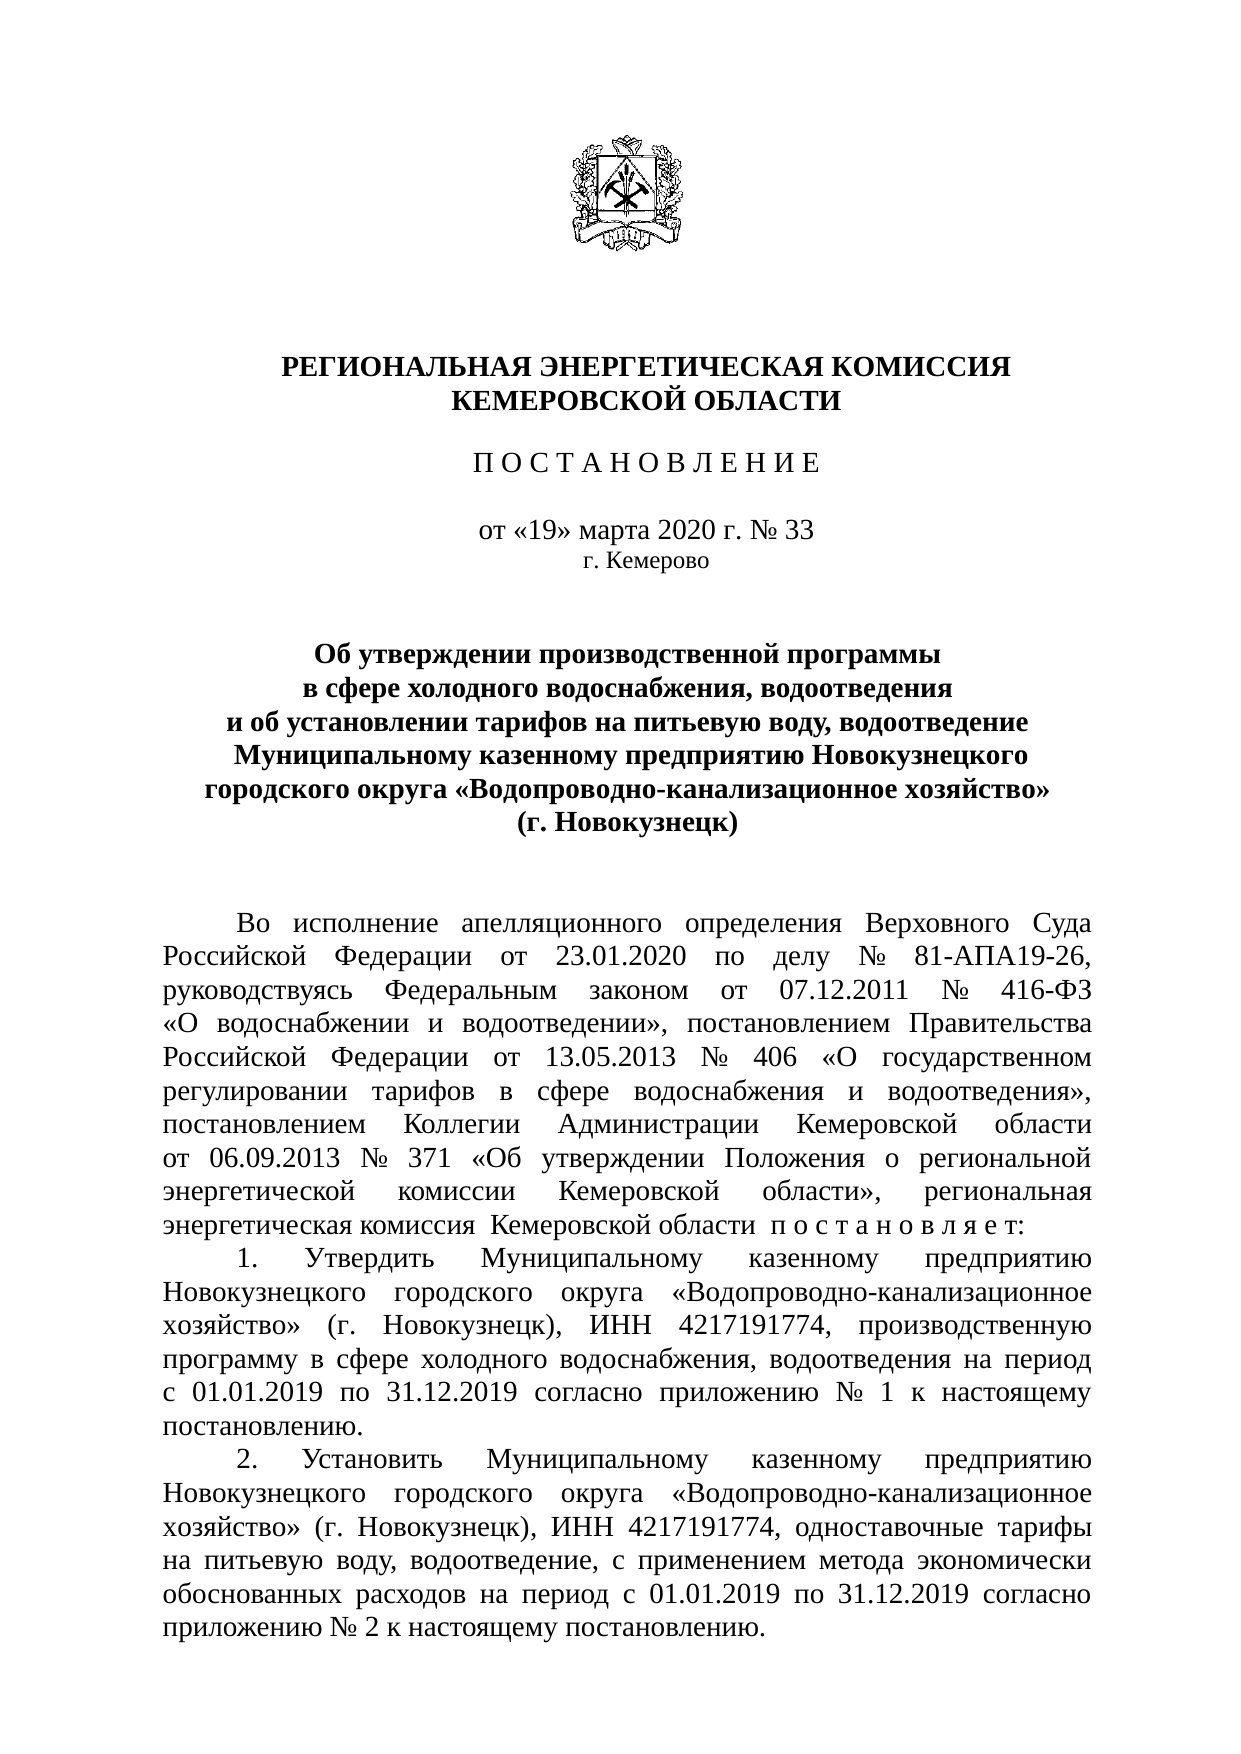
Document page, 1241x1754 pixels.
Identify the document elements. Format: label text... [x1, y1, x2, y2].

text Муниципальному казенному предприятию Новокузнецкого городского округа «Водопроводно-канализационное хозяйство» (г. Новокузнецк) [162, 737, 1092, 838]
text 1. Утвердить Муниципальному казенному предприятию Новокузнецкого городского округа «Водопроводно-канализационное хозяйство» (г. Новокузнецк), ИНН 4217191774, производственную программу в сфере холодного водоснабжения, водоотведения на период с 01.01.2019 по 31.12.2019 согласно приложению № 1 к настоящему постановлению. [162, 1240, 1092, 1442]
text Во исполнение апелляционного определения Верховного Суда Российской Федерации от 23.01.2020 по делу № 81-АПА19-26, руководствуясь Федеральным законом от 07.12.2011 № 416-ФЗ «О водоснабжении и водоотведении», постановлением Правительства Российской Федерации от 13.05.2013 № 406 «О государственном регулировании тарифов в сфере водоснабжения и водоотведения», постановлением Коллегии Администрации Кемеровской области от 06.09.2013 № 371 «Об утверждении Положения о региональной энергетической комиссии Кемеровской области», региональная энергетическая комиссия Кемеровской области п о с т а н о в л я е т: [162, 905, 1092, 1240]
subtitle РЕГИОНАЛЬНАЯ ЭНЕРГЕТИЧЕСКАЯ КОМИССИЯ [200, 349, 1092, 383]
text 2. Установить Муниципальному казенному предприятию Новокузнецкого городского округа «Водопроводно-канализационное хозяйство» (г. Новокузнецк), ИНН 4217191774, одноставочные тарифы на питьевую воду, водоотведение, с применением метода экономически обоснованных расходов на период с 01.01.2019 по 31.12.2019 согласно приложению № 2 к настоящему постановлению. [162, 1442, 1092, 1643]
text Об утверждении производственной программы [162, 637, 1092, 670]
text в сфере холодного водоснабжения, водоотведения [162, 670, 1092, 704]
subtitle П О С Т А Н О В Л Е Н И Е [200, 445, 1092, 478]
picture [568, 133, 687, 254]
text и об установлении тарифов на питьевую воду, водоотведение [162, 704, 1092, 737]
text от «19» марта 2020 г. № 33 [200, 512, 1092, 546]
subtitle КЕМЕРОВСКОЙ ОБЛАСТИ [200, 383, 1092, 416]
text г. Кемерово [200, 546, 1092, 574]
